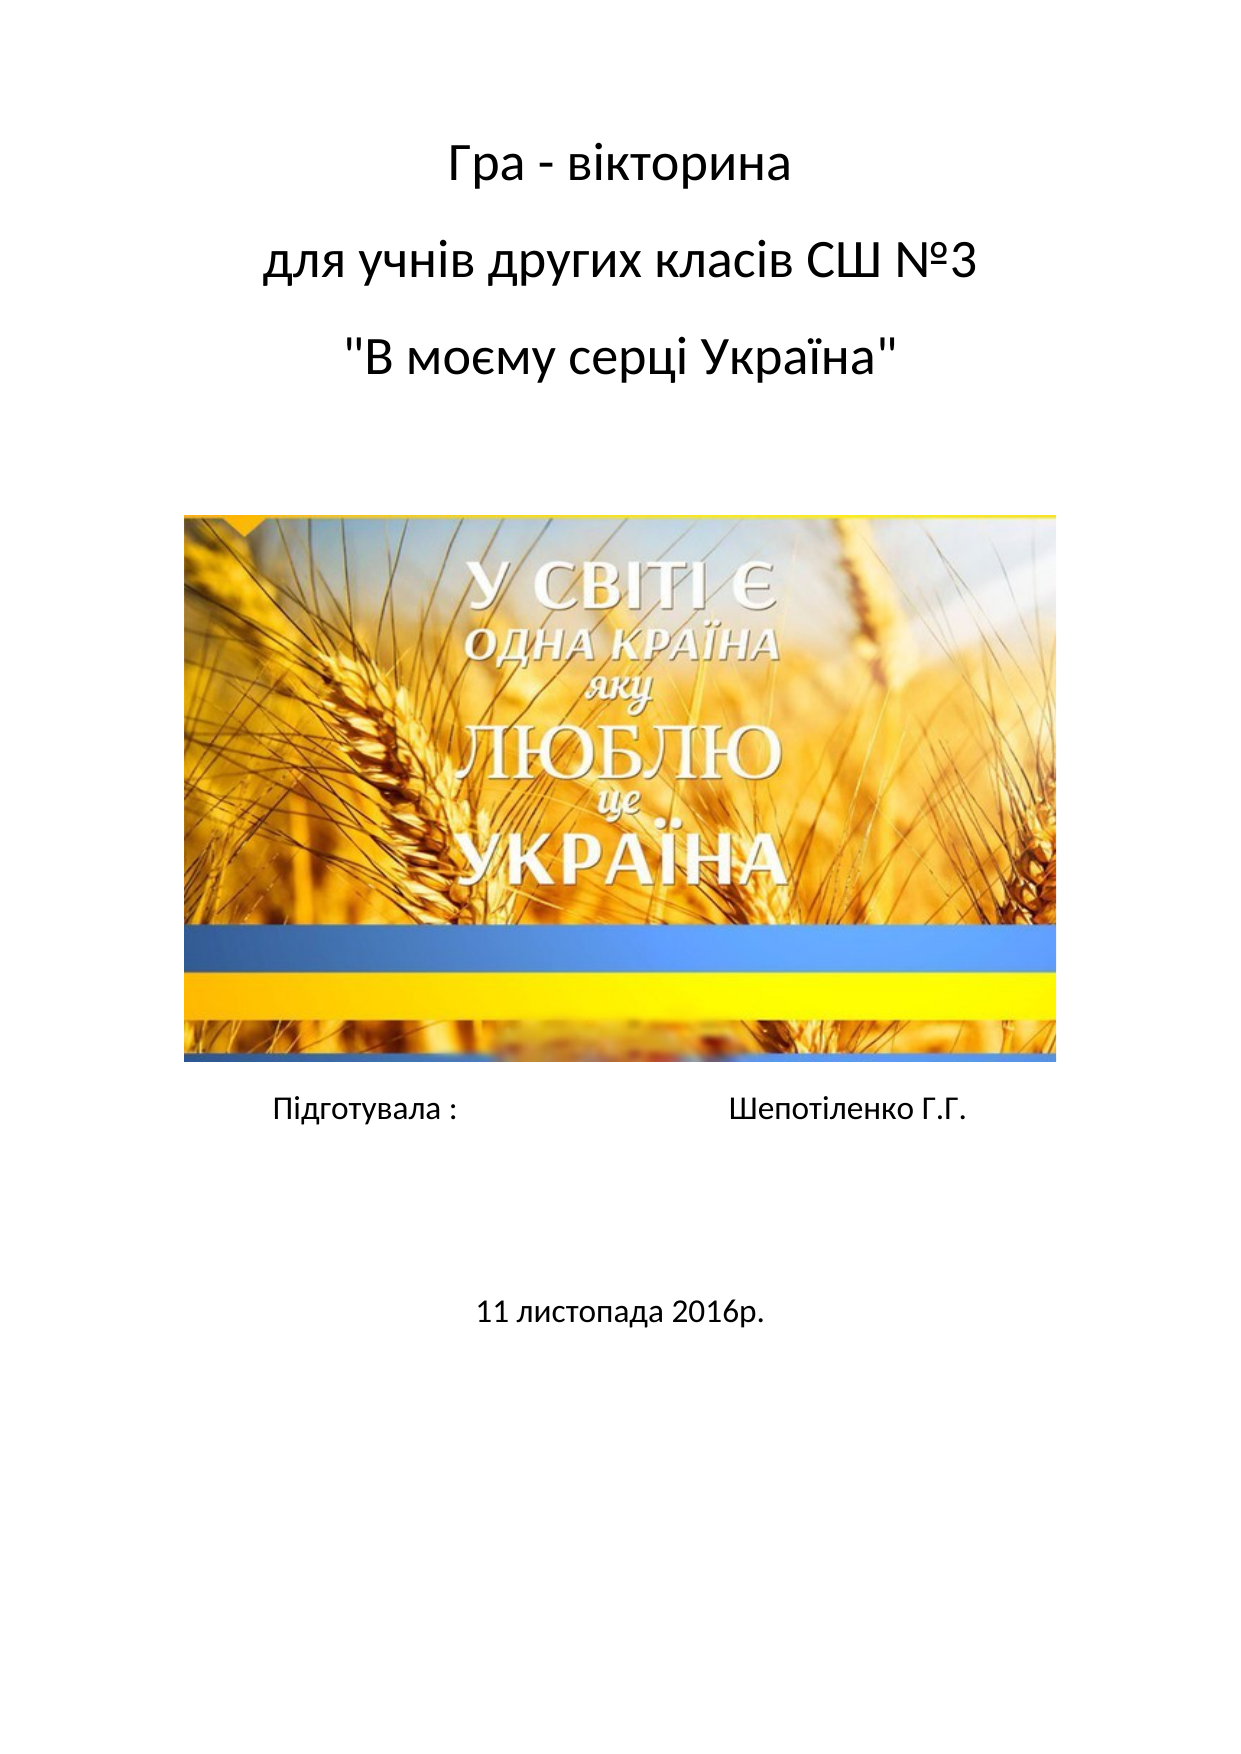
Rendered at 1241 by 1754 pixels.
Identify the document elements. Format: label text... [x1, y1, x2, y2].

picture [184, 515, 1057, 1062]
text Підготувала : Шепотіленко Г.Г. [75, 1087, 1165, 1127]
text для учнів других класів СШ №3 [75, 225, 1165, 291]
text Гра - вікторина [75, 128, 1165, 194]
text "В моєму серці Україна" [75, 322, 1165, 388]
text 11 листопада 2016р. [75, 1289, 1165, 1330]
